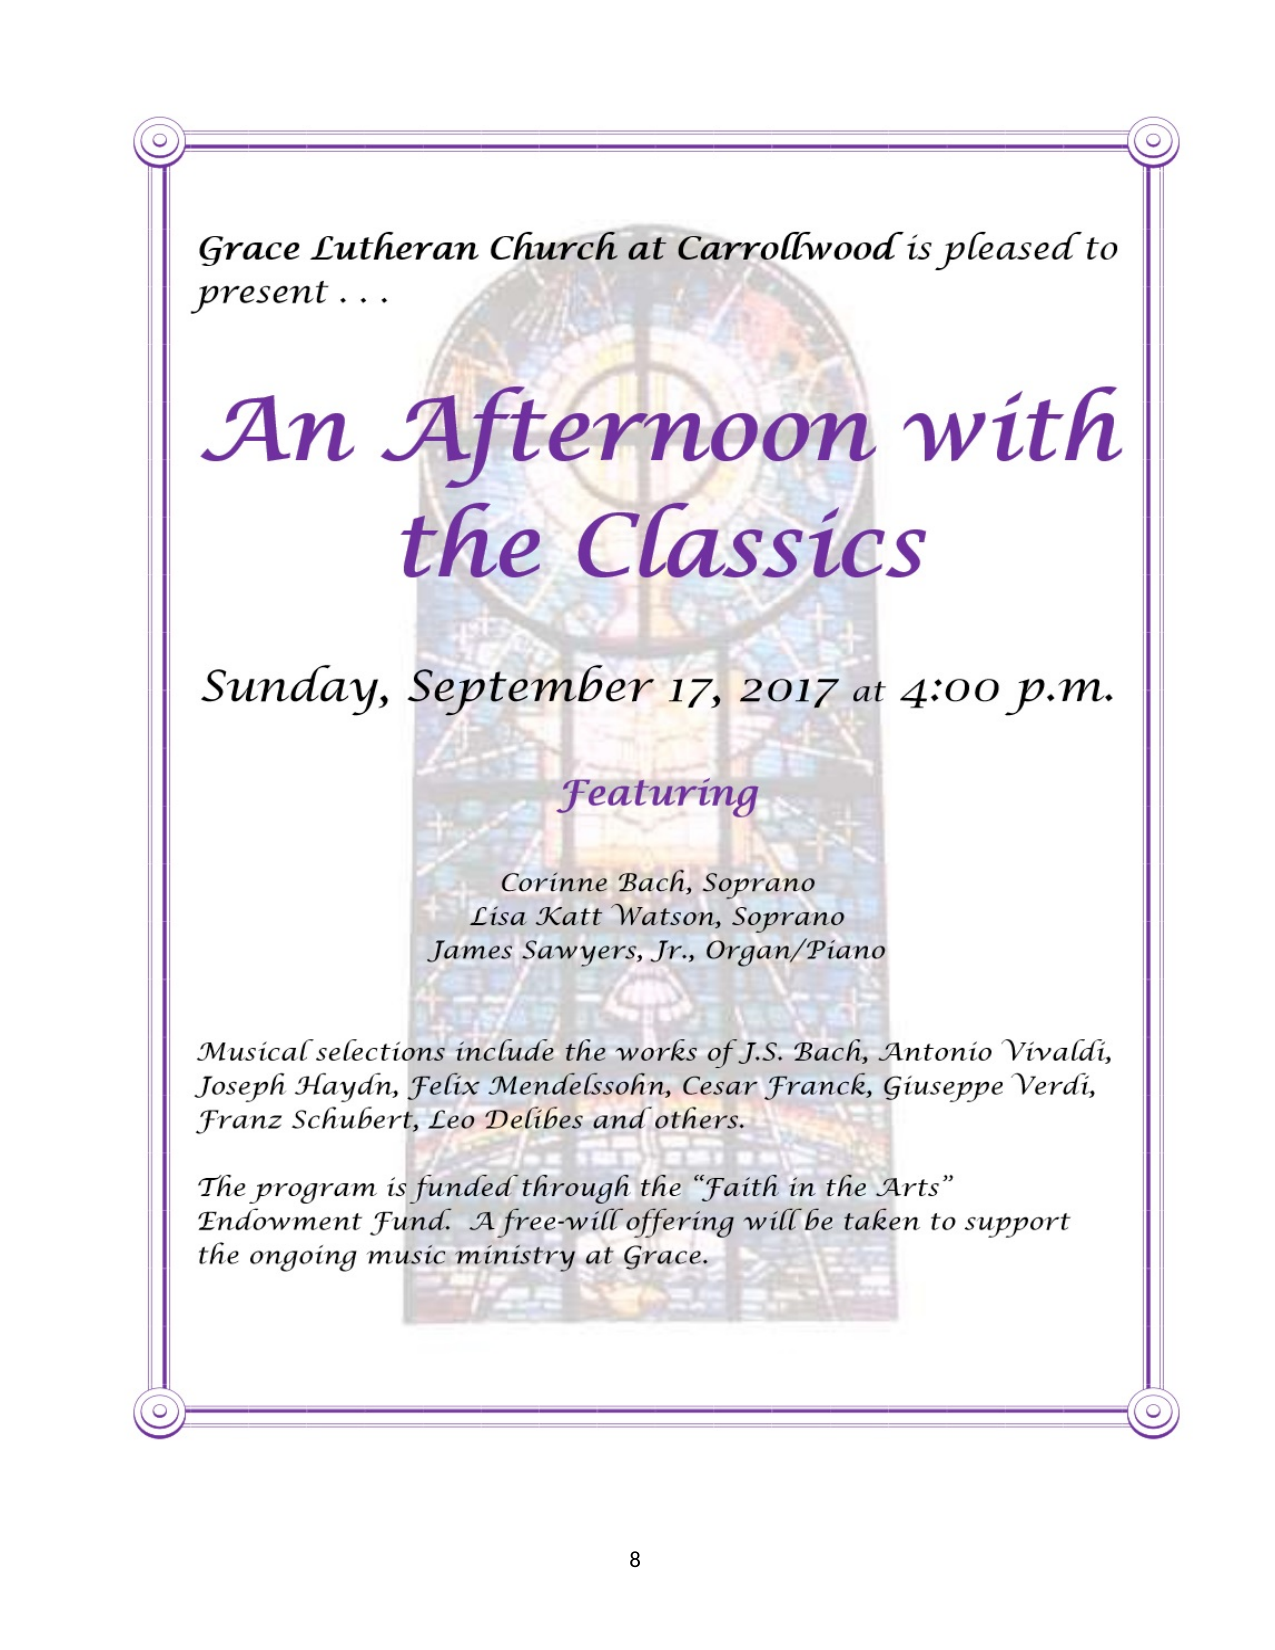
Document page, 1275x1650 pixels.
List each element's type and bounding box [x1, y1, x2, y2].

picture [89, 75, 1275, 1482]
